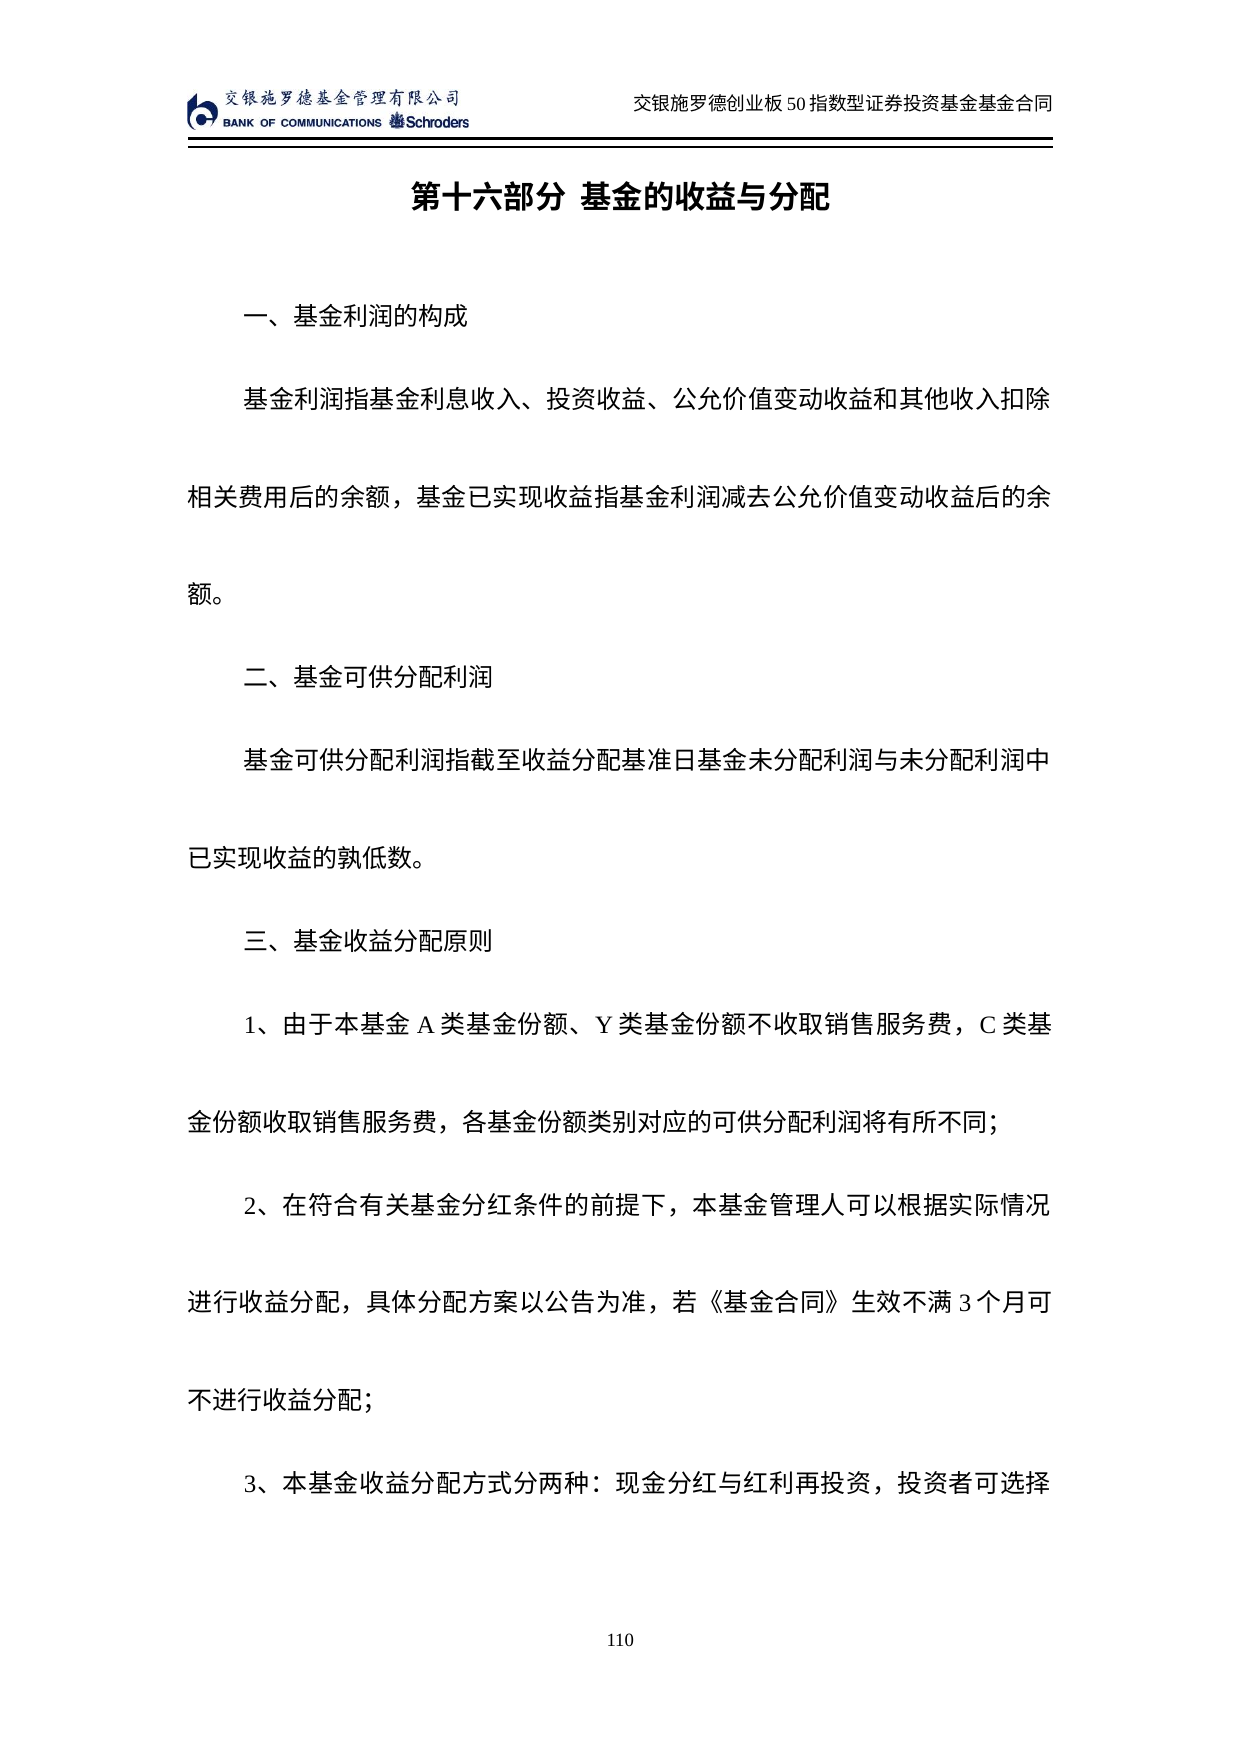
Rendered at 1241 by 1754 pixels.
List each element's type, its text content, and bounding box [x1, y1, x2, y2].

text 三、基金收益分配原则 [187, 907, 1053, 972]
text 基金利润指基金利息收入、投资收益、公允价值变动收益和其他收入扣除相关费用后的余额，基金已实现收益指基金利润减去公允价值变动收益后的余额。 [187, 365, 1053, 625]
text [187, 1449, 1053, 1514]
text 二、基金可供分配利润 [187, 643, 1053, 708]
subtitle 第十六部分 基金的收益与分配 [187, 162, 1053, 227]
text 2、在符合有关基金分红条件的前提下，本基金管理人可以根据实际情况进行收益分配，具体分配方案以公告为准，若《基金合同》生效不满3个月可不进行收益分配； [187, 1171, 1053, 1431]
text 基金可供分配利润指截至收益分配基准日基金未分配利润与未分配利润中已实现收益的孰低数。 [187, 726, 1053, 889]
text 一、基金利润的构成 [187, 282, 1053, 347]
picture [187, 89, 469, 130]
text 1、由于本基金A类基金份额、Y类基金份额不收取销售服务费，C类基金份额收取销售服务费，各基金份额类别对应的可供分配利润将有所不同； [187, 990, 1053, 1153]
